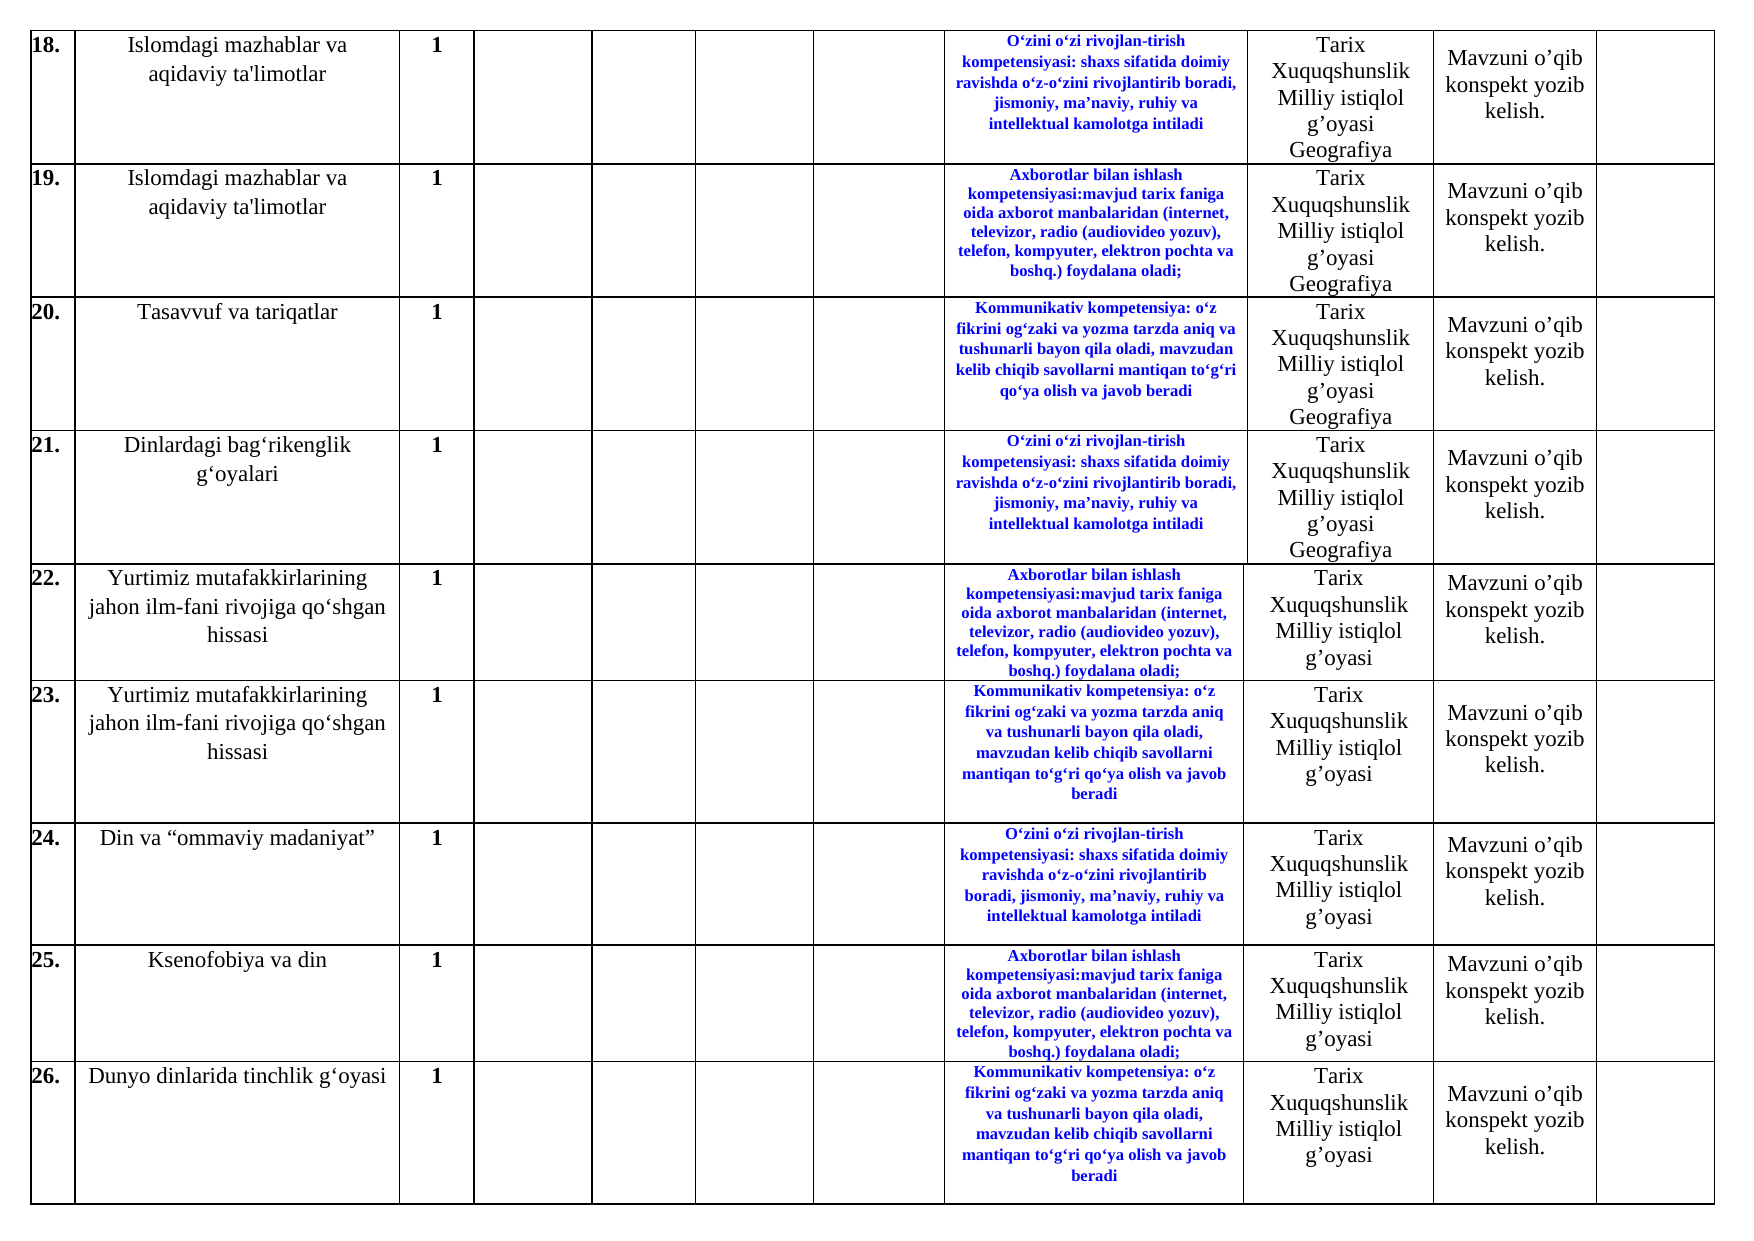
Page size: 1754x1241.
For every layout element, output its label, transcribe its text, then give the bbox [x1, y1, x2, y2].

table_cell [696, 946, 813, 1061]
table_cell [32, 298, 74, 429]
table_cell [814, 1062, 944, 1203]
table_cell 1 [400, 1062, 473, 1203]
table_cell Ksenofobiya va din [76, 946, 399, 1061]
table_cell Islomdagi mazhablar va aqidaviy ta'limotlar [76, 165, 399, 296]
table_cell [1248, 31, 1433, 163]
table_cell [32, 165, 74, 296]
table_cell Yurtimiz mutafakkirlarining jahon ilm-fani rivojiga qo‘shgan hissasi [76, 565, 399, 679]
table_cell [814, 565, 944, 679]
table_cell [1597, 1062, 1714, 1203]
table_cell 1 [400, 165, 473, 296]
table_cell Tarix Xuquqshunslik Milliy istiqlol g’oyasi Geografiya [1248, 298, 1433, 429]
table_cell [475, 946, 591, 1061]
table_cell [593, 165, 695, 296]
table_cell Mavzuni o’qib konspekt yozib kelish. [1434, 681, 1596, 822]
table_cell 1 [400, 31, 473, 163]
table_cell [593, 946, 695, 1061]
table_cell [593, 565, 695, 679]
table_cell 1 [400, 431, 473, 563]
table_cell Tarix Xuquqshunslik Milliy istiqlol g’oyasi Geografiya [1248, 165, 1433, 296]
table_cell [32, 431, 74, 563]
table_cell [475, 681, 591, 822]
table_cell Tarix Xuquqshunslik Milliy istiqlol g’oyasi [1244, 565, 1433, 679]
table_cell [696, 1062, 813, 1203]
table_cell [593, 681, 695, 822]
table_cell Tarix Xuquqshunslik Milliy istiqlol g’oyasi [1244, 1062, 1433, 1203]
table_cell Tarix Xuquqshunslik Milliy istiqlol g’oyasi [1244, 824, 1433, 944]
table_cell [1597, 946, 1714, 1061]
table_cell Tarix Xuquqshunslik Milliy istiqlol g’oyasi Geografiya [1248, 431, 1433, 563]
table_cell [1597, 824, 1714, 944]
table_cell [814, 824, 944, 944]
table_cell 1 [400, 681, 473, 822]
table_cell [475, 565, 591, 679]
table_cell [1597, 565, 1714, 679]
table_cell Islomdagi mazhablar va aqidaviy ta'limotlar [76, 31, 399, 163]
table_cell Mavzuni o’qib konspekt yozib kelish. [1434, 165, 1596, 296]
table_cell [814, 946, 944, 1061]
table_cell [814, 31, 944, 163]
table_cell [1434, 31, 1596, 163]
table_cell [593, 431, 695, 563]
table_cell Dinlardagi bag‘rikenglik g‘oyalari [76, 431, 399, 563]
table_cell [1597, 298, 1714, 429]
table_cell [475, 824, 591, 944]
table_cell Tarix Xuquqshunslik Milliy istiqlol g’oyasi [1244, 681, 1433, 822]
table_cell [1434, 1062, 1596, 1203]
table_cell 1 [400, 946, 473, 1061]
table_cell Mavzuni o’qib konspekt yozib kelish. [1434, 824, 1596, 944]
table_cell [32, 565, 74, 679]
table_cell [593, 824, 695, 944]
table_cell [475, 31, 591, 163]
table_cell [696, 681, 813, 822]
table_cell Mavzuni o’qib konspekt yozib kelish. [1434, 565, 1596, 679]
table_cell [593, 1062, 695, 1203]
table_cell [696, 31, 813, 163]
table_cell 1 [400, 565, 473, 679]
table_cell Yurtimiz mutafakkirlarining jahon ilm-fani rivojiga qo‘shgan hissasi [76, 681, 399, 822]
table_cell [475, 298, 591, 429]
table_cell [696, 565, 813, 679]
table_cell [32, 681, 74, 822]
table_cell [696, 824, 813, 944]
table_cell [1597, 165, 1714, 296]
table_cell [696, 298, 813, 429]
table_cell [475, 1062, 591, 1203]
table_cell [814, 431, 944, 563]
table_cell Din va “ommaviy madaniyat” [76, 824, 399, 944]
table_cell Mavzuni o’qib konspekt yozib kelish. [1434, 946, 1596, 1061]
table_cell Mavzuni o’qib konspekt yozib kelish. [1434, 298, 1596, 429]
table_cell Tarix Xuquqshunslik Milliy istiqlol g’oyasi [1244, 946, 1433, 1061]
table_cell [696, 165, 813, 296]
table_cell [814, 681, 944, 822]
table_cell [814, 165, 944, 296]
table_cell [32, 824, 74, 944]
table_cell Mavzuni o’qib konspekt yozib kelish. [1434, 431, 1596, 563]
table_cell [593, 31, 695, 163]
table_cell [475, 431, 591, 563]
table_cell [814, 298, 944, 429]
table_cell 1 [400, 824, 473, 944]
table_cell [696, 431, 813, 563]
table_cell [1597, 681, 1714, 822]
table_cell [593, 298, 695, 429]
table_cell [475, 165, 591, 296]
table_cell [32, 31, 74, 163]
table_cell [32, 946, 74, 1061]
table_cell [32, 1062, 74, 1203]
table_cell Tasavvuf va tariqatlar [76, 298, 399, 429]
table_cell [1597, 31, 1714, 163]
table_cell [1597, 431, 1714, 563]
table_cell Dunyo dinlarida tinchlik g‘oyasi [76, 1062, 399, 1203]
table_cell 1 [400, 298, 473, 429]
